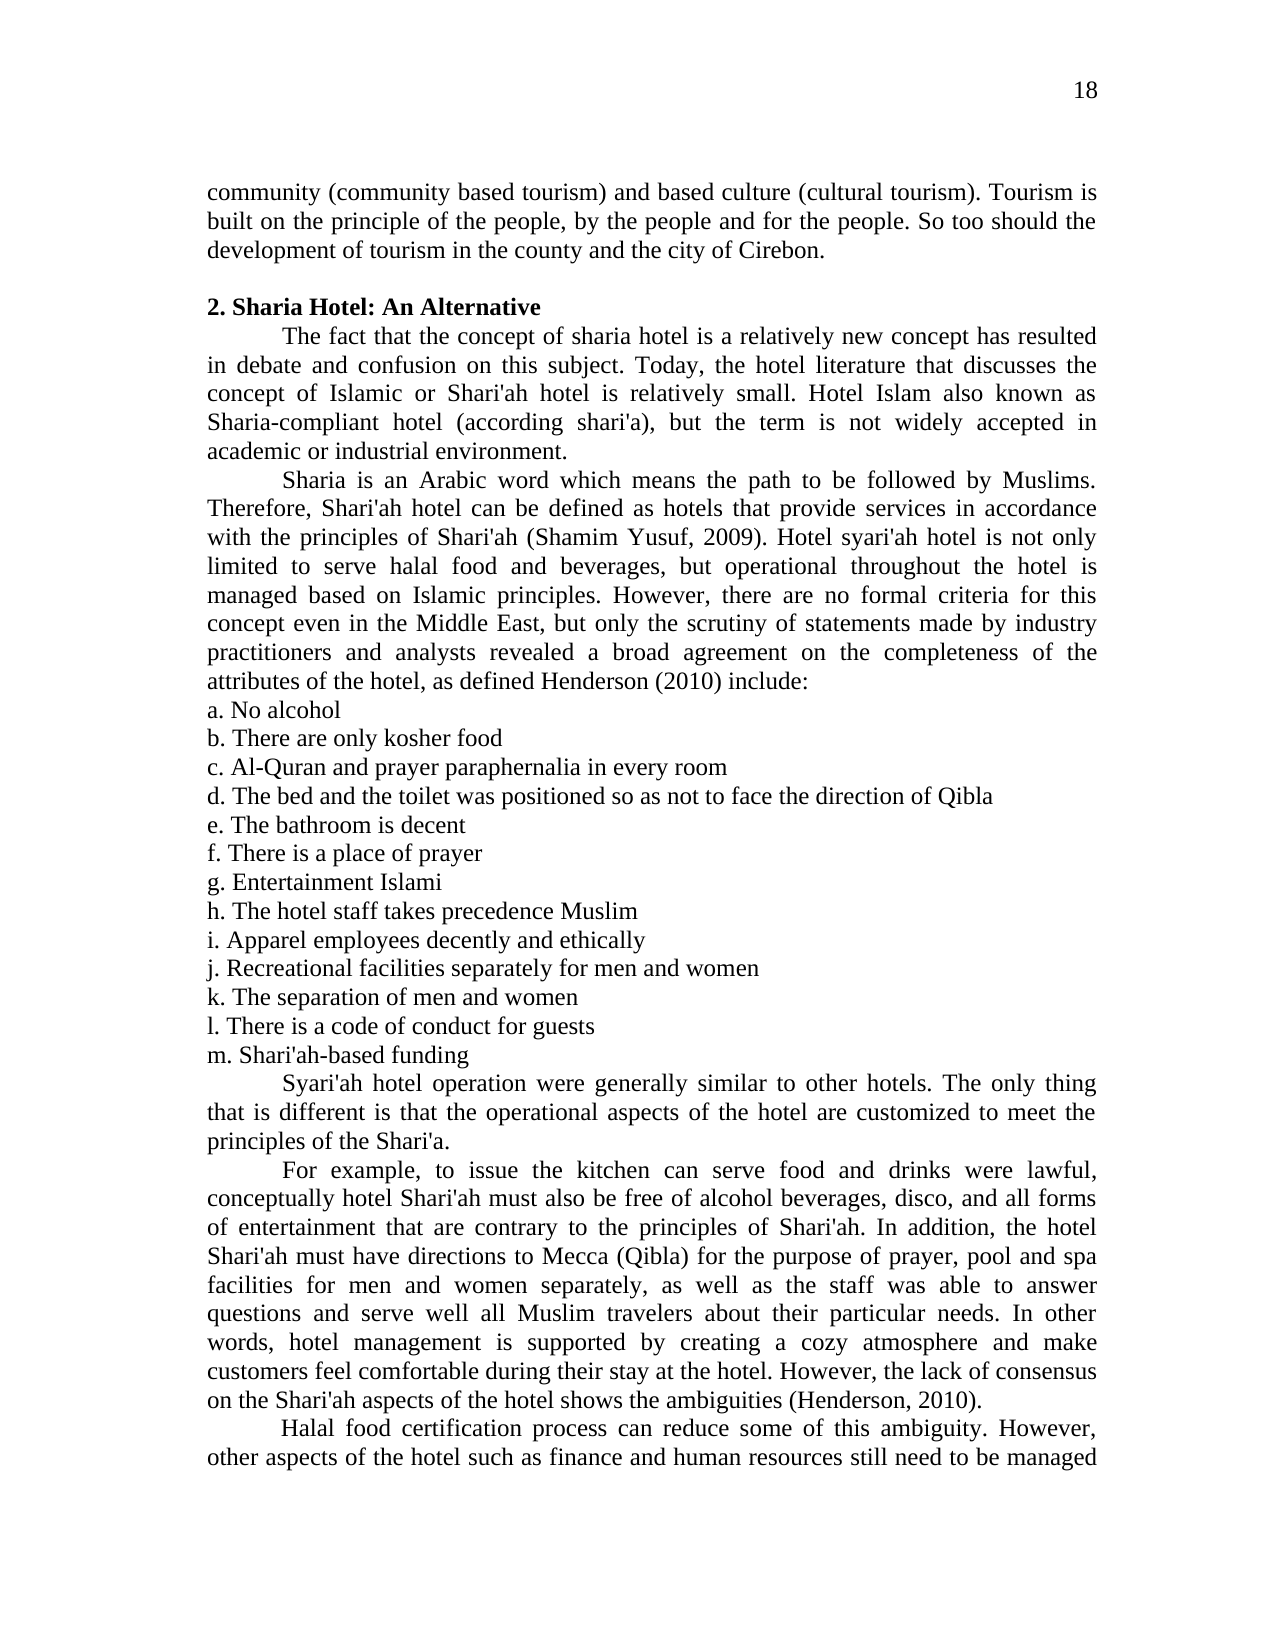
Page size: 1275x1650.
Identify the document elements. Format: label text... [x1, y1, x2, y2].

text a. No alcohol [207, 695, 1098, 723]
text Sharia is an Arabic word which means the path to be followed by Muslims. Therefore, Shari'ah hotel can be defined as hotels that provide services in accordance with the principles of Shari'ah (Shamim Yusuf, 2009). Hotel syari'ah hotel is not only limited to serve halal food and beverages, but operational throughout the hotel is managed based on Islamic principles. However, there are no formal criteria for this concept even in the Middle East, but only the scrutiny of statements made by industry practitioners and analysts revealed a broad agreement on the completeness of the attributes of the hotel, as defined Henderson (2010) include: [207, 465, 1098, 695]
text For example, to issue the kitchen can serve food and drinks were lawful, conceptually hotel Shari'ah must also be free of alcohol beverages, disco, and all forms of entertainment that are contrary to the principles of Shari'ah. In addition, the hotel Shari'ah must have directions to Mecca (Qibla) for the purpose of prayer, pool and spa facilities for men and women separately, as well as the staff was able to answer questions and serve well all Muslim travelers about their particular needs. In other words, hotel management is supported by creating a cozy atmosphere and make customers feel comfortable during their stay at the hotel. However, the lack of consensus on the Shari'ah aspects of the hotel shows the ambiguities (Henderson, 2010). [207, 1155, 1098, 1413]
text i. Apparel employees decently and ethically [207, 925, 1098, 953]
text k. The separation of men and women [207, 982, 1098, 1011]
text l. There is a code of conduct for guests [207, 1011, 1098, 1040]
text g. Entertainment Islami [207, 867, 1098, 896]
text 2. Sharia Hotel: An Alternative [207, 292, 1098, 321]
text b. There are only kosher food [207, 723, 1098, 752]
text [207, 177, 1098, 263]
text m. Shari'ah-based funding [207, 1040, 1098, 1068]
text c. Al-Quran and prayer paraphernalia in every room [207, 752, 1098, 781]
text d. The bed and the toilet was positioned so as not to face the direction of Qibla [207, 781, 1098, 810]
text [207, 1413, 1098, 1471]
text Syari'ah hotel operation were generally similar to other hotels. The only thing that is different is that the operational aspects of the hotel are customized to meet the principles of the Shari'a. [207, 1068, 1098, 1155]
text h. The hotel staff takes precedence Muslim [207, 896, 1098, 925]
text f. There is a place of prayer [207, 838, 1098, 867]
text The fact that the concept of sharia hotel is a relatively new concept has resulted in debate and confusion on this subject. Today, the hotel literature that discusses the concept of Islamic or Shari'ah hotel is relatively small. Hotel Islam also known as Sharia-compliant hotel (according shari'a), but the term is not widely accepted in academic or industrial environment. [207, 321, 1098, 465]
text j. Recreational facilities separately for men and women [207, 953, 1098, 982]
text e. The bathroom is decent [207, 810, 1098, 838]
